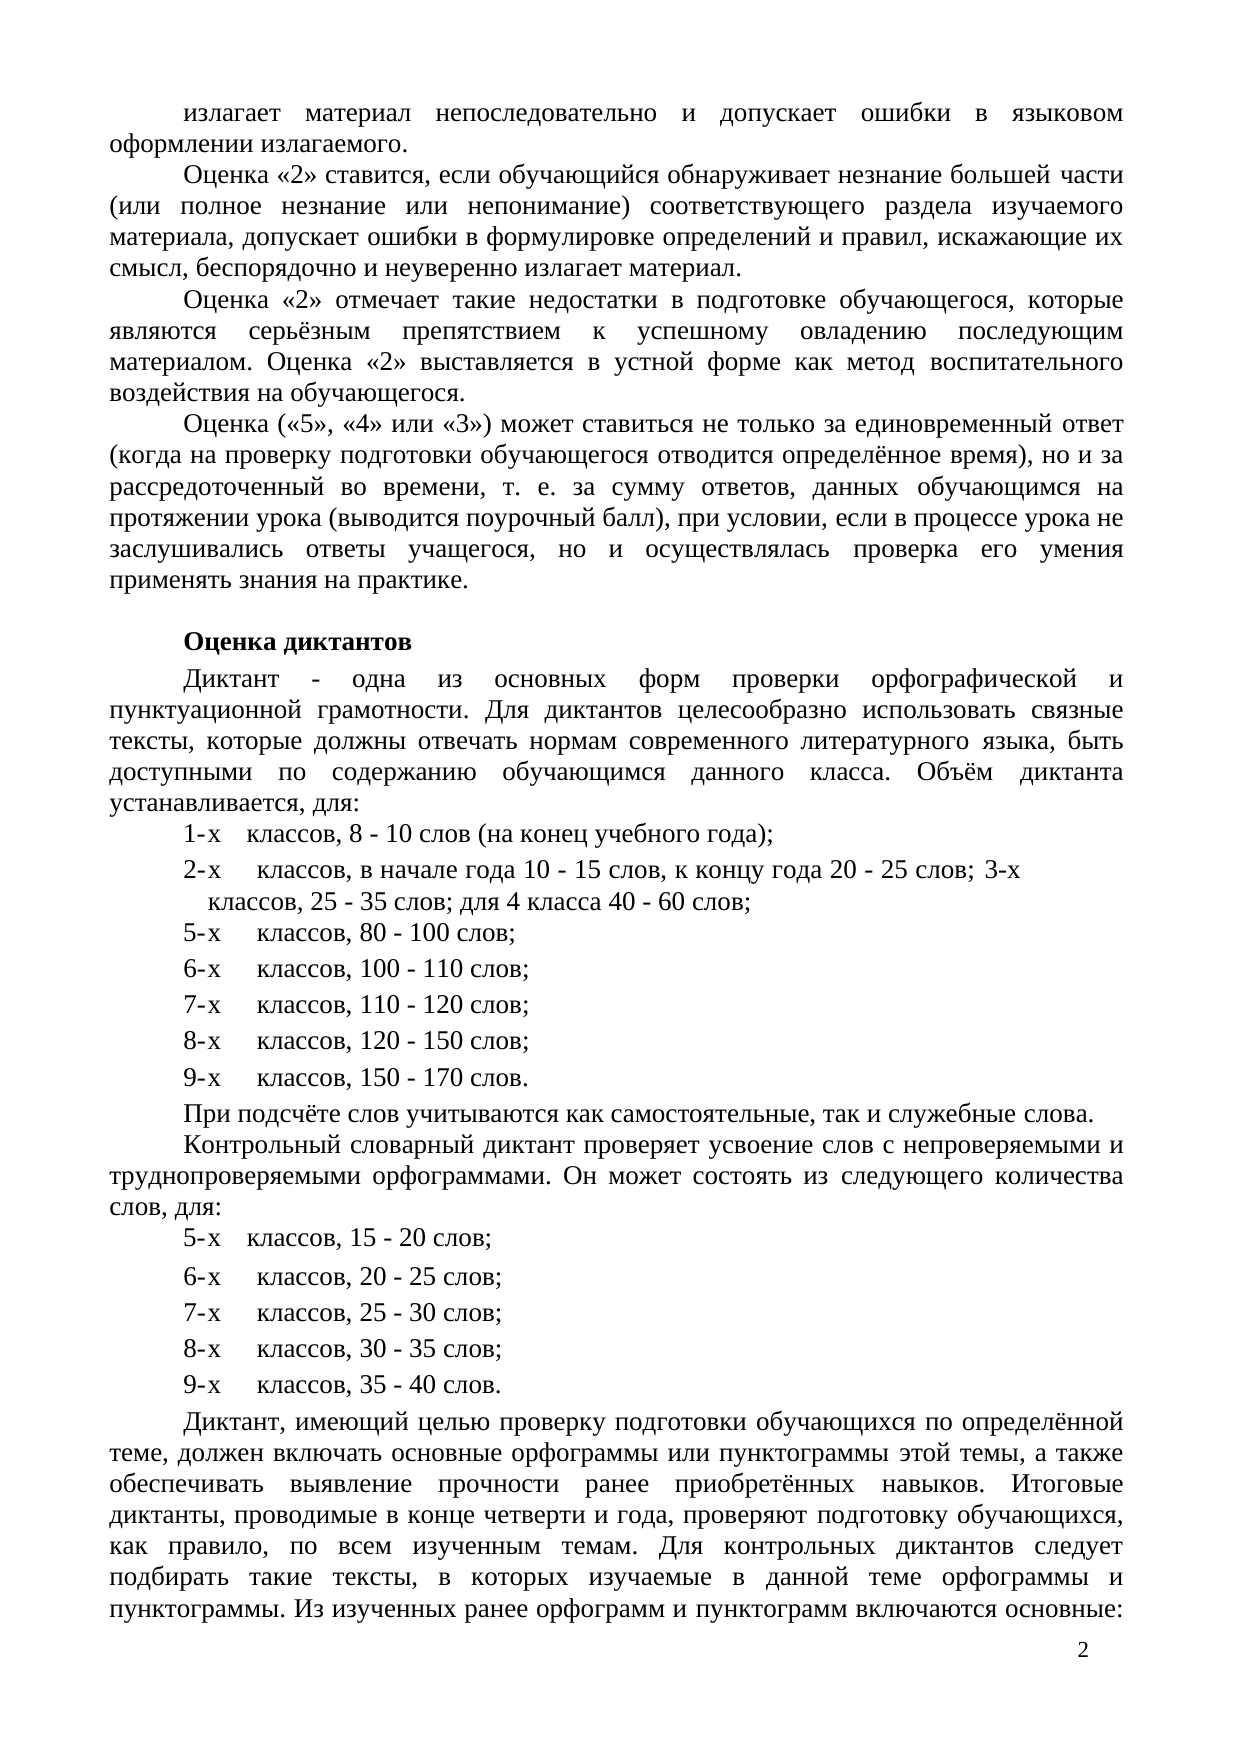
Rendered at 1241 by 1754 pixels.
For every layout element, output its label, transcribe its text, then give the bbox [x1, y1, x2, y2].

list х классов, 25 - 30 слов; [183, 1296, 1148, 1327]
text Оценка «2» ставится, если обучающийся обнаруживает незнание большей части (или полное незнание или непонимание) соответствующего раздела изучаемого материала, допускает ошибки в формулировке определений и правил, искажающие их смысл, беспорядочно и неуверенно излагает материал. [109, 158, 1124, 283]
text Оценка («5», «4» или «3») может ставиться не только за единовременный ответ (когда на проверку подготовки обучающегося отводится определённое время), но и за рассредоточенный во времени, т. е. за сумму ответов, данных обучающимся на протяжении урока (выводится поурочный балл), при условии, если в процессе урока не заслушивались ответы учащегося, но и осуществлялась проверка его умения применять знания на практике. [109, 407, 1124, 594]
text Оценка «2» отмечает такие недостатки в подготовке обучающегося, которые являются серьёзным препятствием к успешному овладению последующим материалом. Оценка «2» выставляется в устной форме как метод воспитательного воздействия на обучающегося. [109, 283, 1124, 407]
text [109, 1405, 1124, 1623]
text Контрольный словарный диктант проверяет усвоение слов с непроверяемыми и труднопроверяемыми орфограммами. Он может состоять из следующего количества слов, для: [109, 1128, 1124, 1221]
list х классов, 35 - 40 слов. [183, 1369, 1148, 1400]
list х классов, 30 - 35 слов; [183, 1332, 1148, 1363]
list х классов, 80 - 100 слов; [183, 916, 1148, 947]
list х классов, 110 - 120 слов; [183, 988, 1148, 1019]
subtitle Оценка диктантов [183, 626, 1148, 657]
list х классов, 8 - 10 слов (на конец учебного года); [183, 817, 1148, 849]
list х классов, 20 - 25 слов; [183, 1260, 1148, 1291]
text излагает материал непоследовательно и допускает ошибки в языковом оформлении излагаемого. [109, 96, 1124, 158]
list х классов, 150 - 170 слов. [183, 1061, 1148, 1092]
text При подсчёте слов учитываются как самостоятельные, так и служебные слова. [109, 1097, 1124, 1128]
text Диктант - одна из основных форм проверки орфографической и пунктуационной грамотности. Для диктантов целесообразно использовать связные тексты, которые должны отвечать нормам современного литературного языка, быть доступными по содержанию обучающимся данного класса. Объём диктанта устанавливается, для: [109, 662, 1124, 817]
list х классов, 120 - 150 слов; [183, 1024, 1148, 1056]
list х классов, в начале года 10 - 15 слов, к концу года 20 - 25 слов; 3-х классов, 25 - 35 слов; для 4 класса 40 - 60 слов; [183, 854, 1020, 916]
list х классов, 100 - 110 слов; [183, 952, 1148, 983]
list х классов, 15 - 20 слов; [183, 1221, 1148, 1252]
